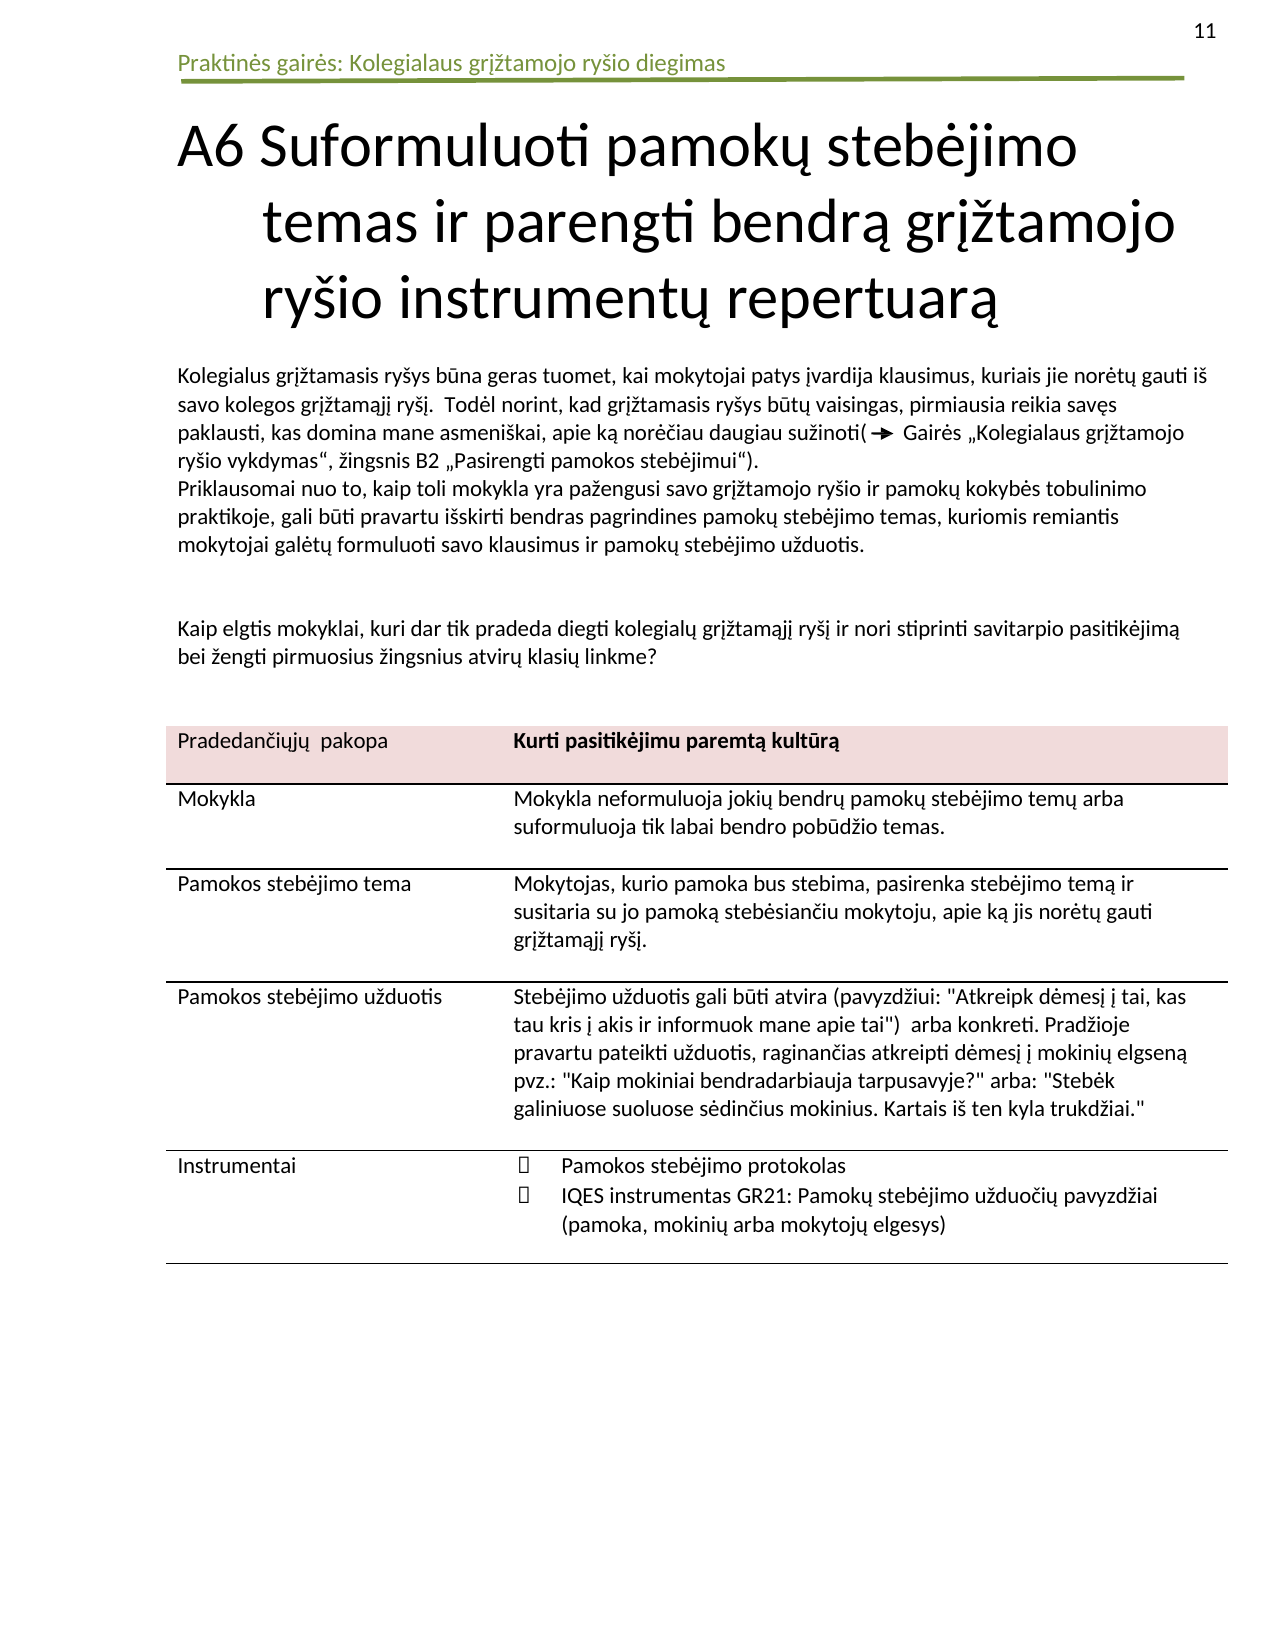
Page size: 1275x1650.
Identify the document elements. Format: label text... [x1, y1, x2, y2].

text Kolegialus grįžtamasis ryšys būna geras tuomet, kai mokytojai patys įvardija klausimus, kuriais jie norėtų gauti iš savo kolegos grįžtamąjį ryšį. Todėl norint, kad grįžtamasis ryšys būtų vaisingas, pirmiausia reikia savęs [177, 362, 1239, 418]
table_cell Mokytojas, kurio pamoka bus stebima, pasirenka stebėjimo temą ir susitaria su jo pamoką stebėsiančiu mokytoju, apie ką jis norėtų gauti grįžtamąjį ryšį. [479, 870, 1228, 981]
table_cell Instrumentai [166, 1151, 479, 1263]
table_cell  Pamokos stebėjimo protokolas  IQES instrumentas GR21: Pamokų stebėjimo užduočių pavyzdžiai (pamoka, mokinių arba mokytojų elgesys) [479, 1151, 1228, 1263]
table_cell Mokykla [166, 785, 479, 868]
table_cell Stebėjimo užduotis gali būti atvira (pavyzdžiui: "Atkreipk dėmesį į tai, kas tau kris į akis ir informuok mane apie tai") arba konkreti. Pradžioje pravartu pateikti užduotis, raginančias atkreipti dėmesį į mokinių elgseną pvz.: "Kaip mokiniai bendradarbiauja tarpusavyje?" arba: "Stebėk galiniuose suoluose sėdinčius mokinius. Kartais iš ten kyla trukdžiai." [479, 983, 1228, 1150]
table_header Pradedančiųjų pakopa [166, 726, 479, 783]
table_header Kurti pasitikėjimu paremtą kultūrą [479, 726, 1228, 783]
text paklausti, kas domina mane asmeniškai, apie ką norėčiau daugiau sužinoti( Gairės „Kolegialaus grįžtamojo ryšio vykdymas“, žingsnis B2 „Pasirengti pamokos stebėjimui“). [177, 418, 1187, 474]
table_cell Mokykla neformuluoja jokių bendrų pamokų stebėjimo temų arba suformuluoja tik labai bendro pobūdžio temas. [479, 785, 1228, 868]
text Priklausomai nuo to, kaip toli mokykla yra pažengusi savo grįžtamojo ryšio ir pamokų kokybės tobulinimo praktikoje, gali būti pravartu išskirti bendras pagrindines pamokų stebėjimo temas, kuriomis remiantis mokytojai galėtų formuluoti savo klausimus ir pamokų stebėjimo užduotis. [177, 474, 1187, 558]
table_cell Pamokos stebėjimo tema [166, 870, 479, 981]
table_cell Pamokos stebėjimo užduotis [166, 983, 479, 1150]
subtitle A6 Suformuluoti pamokų stebėjimo [177, 107, 1239, 181]
text Kaip elgtis mokyklai, kuri dar tik pradeda diegti kolegialų grįžtamąjį ryšį ir nori stiprinti savitarpio pasitikėjimą bei žengti pirmuosius žingsnius atvirų klasių linkme? [177, 614, 1187, 670]
text temas ir parengti bendrą grįžtamojo ryšio instrumentų repertuarą [262, 181, 1178, 334]
